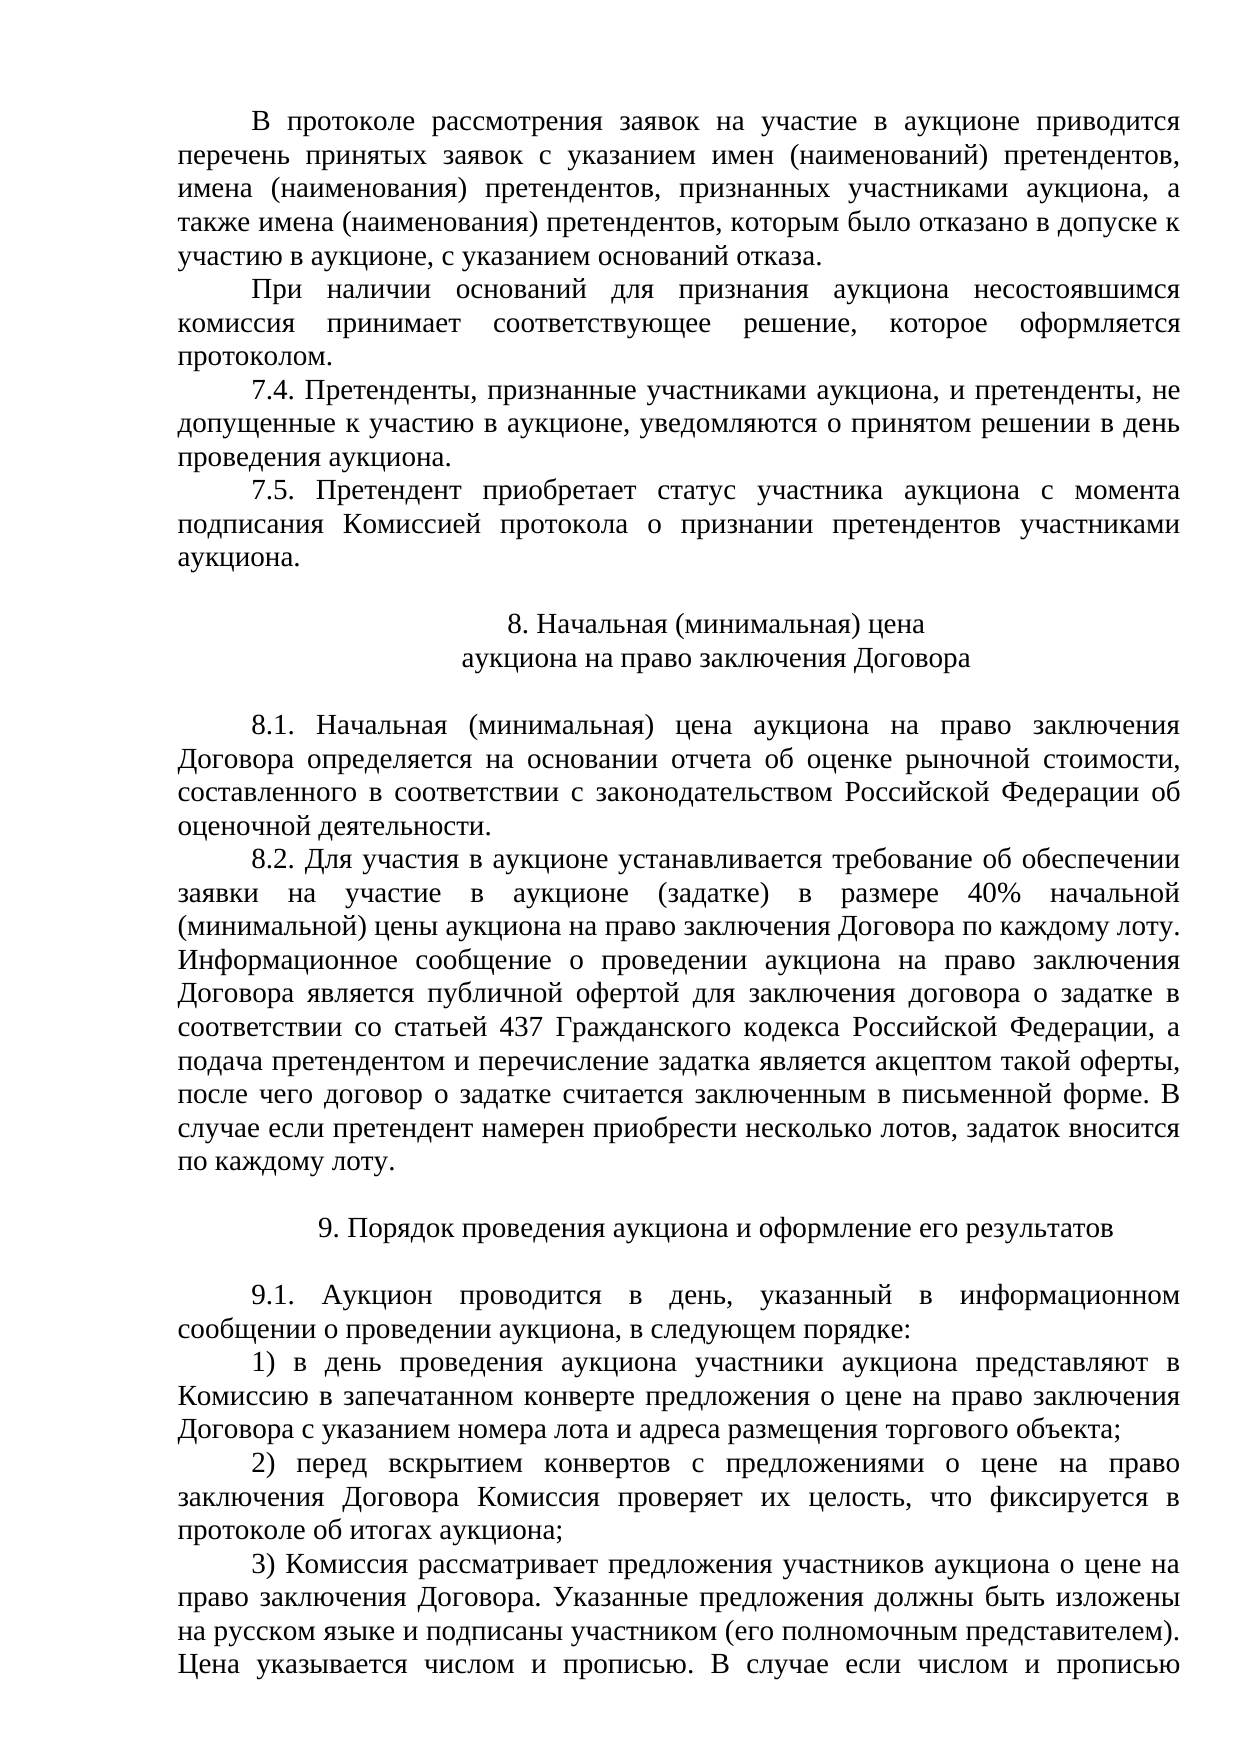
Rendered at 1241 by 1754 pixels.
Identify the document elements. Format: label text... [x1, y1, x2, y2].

text аукциона на право заключения Договора [177, 640, 1181, 674]
text 8.1. Начальная (минимальная) цена аукциона на право заключения Договора определяется на основании отчета об оценке рыночной стоимости, составленного в соответствии с законодательством Российской Федерации об оценочной деятельности. [177, 707, 1181, 841]
text 9.1. Аукцион проводится в день, указанный в информационном сообщении о проведении аукциона, в следующем порядке: [177, 1277, 1181, 1344]
text 7.5. Претендент приобретает статус участника аукциона с момента подписания Комиссией протокола о признании претендентов участниками аукциона. [177, 472, 1181, 573]
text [177, 1546, 1181, 1680]
text При наличии оснований для признания аукциона несостоявшимся комиссия принимает соответствующее решение, которое оформляется протоколом. [177, 271, 1181, 372]
text 2) перед вскрытием конвертов с предложениями о цене на право заключения Договора Комиссия проверяет их целость, что фиксируется в протоколе об итогах аукциона; [177, 1445, 1181, 1546]
text В протоколе рассмотрения заявок на участие в аукционе приводится перечень принятых заявок с указанием имен (наименований) претендентов, имена (наименования) претендентов, признанных участниками аукциона, а также имена (наименования) претендентов, которым было отказано в допуске к участию в аукционе, с указанием оснований отказа. [177, 103, 1181, 271]
text 7.4. Претенденты, признанные участниками аукциона, и претенденты, не допущенные к участию в аукционе, уведомляются о принятом решении в день проведения аукциона. [177, 372, 1181, 472]
text 8. Начальная (минимальная) цена [177, 607, 1181, 640]
text 8.2. Для участия в аукционе устанавливается требование об обеспечении заявки на участие в аукционе (задатке) в размере 40% начальной (минимальной) цены аукциона на право заключения Договора по каждому лоту. Информационное сообщение о проведении аукциона на право заключения Договора является публичной офертой для заключения договора о задатке в соответствии со статьей 437 Гражданского кодекса Российской Федерации, а подача претендентом и перечисление задатка является акцептом такой оферты, после чего договор о задатке считается заключенным в письменной форме. В случае если претендент намерен приобрести несколько лотов, задаток вносится по каждому лоту. [177, 841, 1181, 1177]
text 1) в день проведения аукциона участники аукциона представляют в Комиссию в запечатанном конверте предложения о цене на право заключения Договора с указанием номера лота и адреса размещения торгового объекта; [177, 1344, 1181, 1445]
text 9. Порядок проведения аукциона и оформление его результатов [177, 1210, 1181, 1244]
